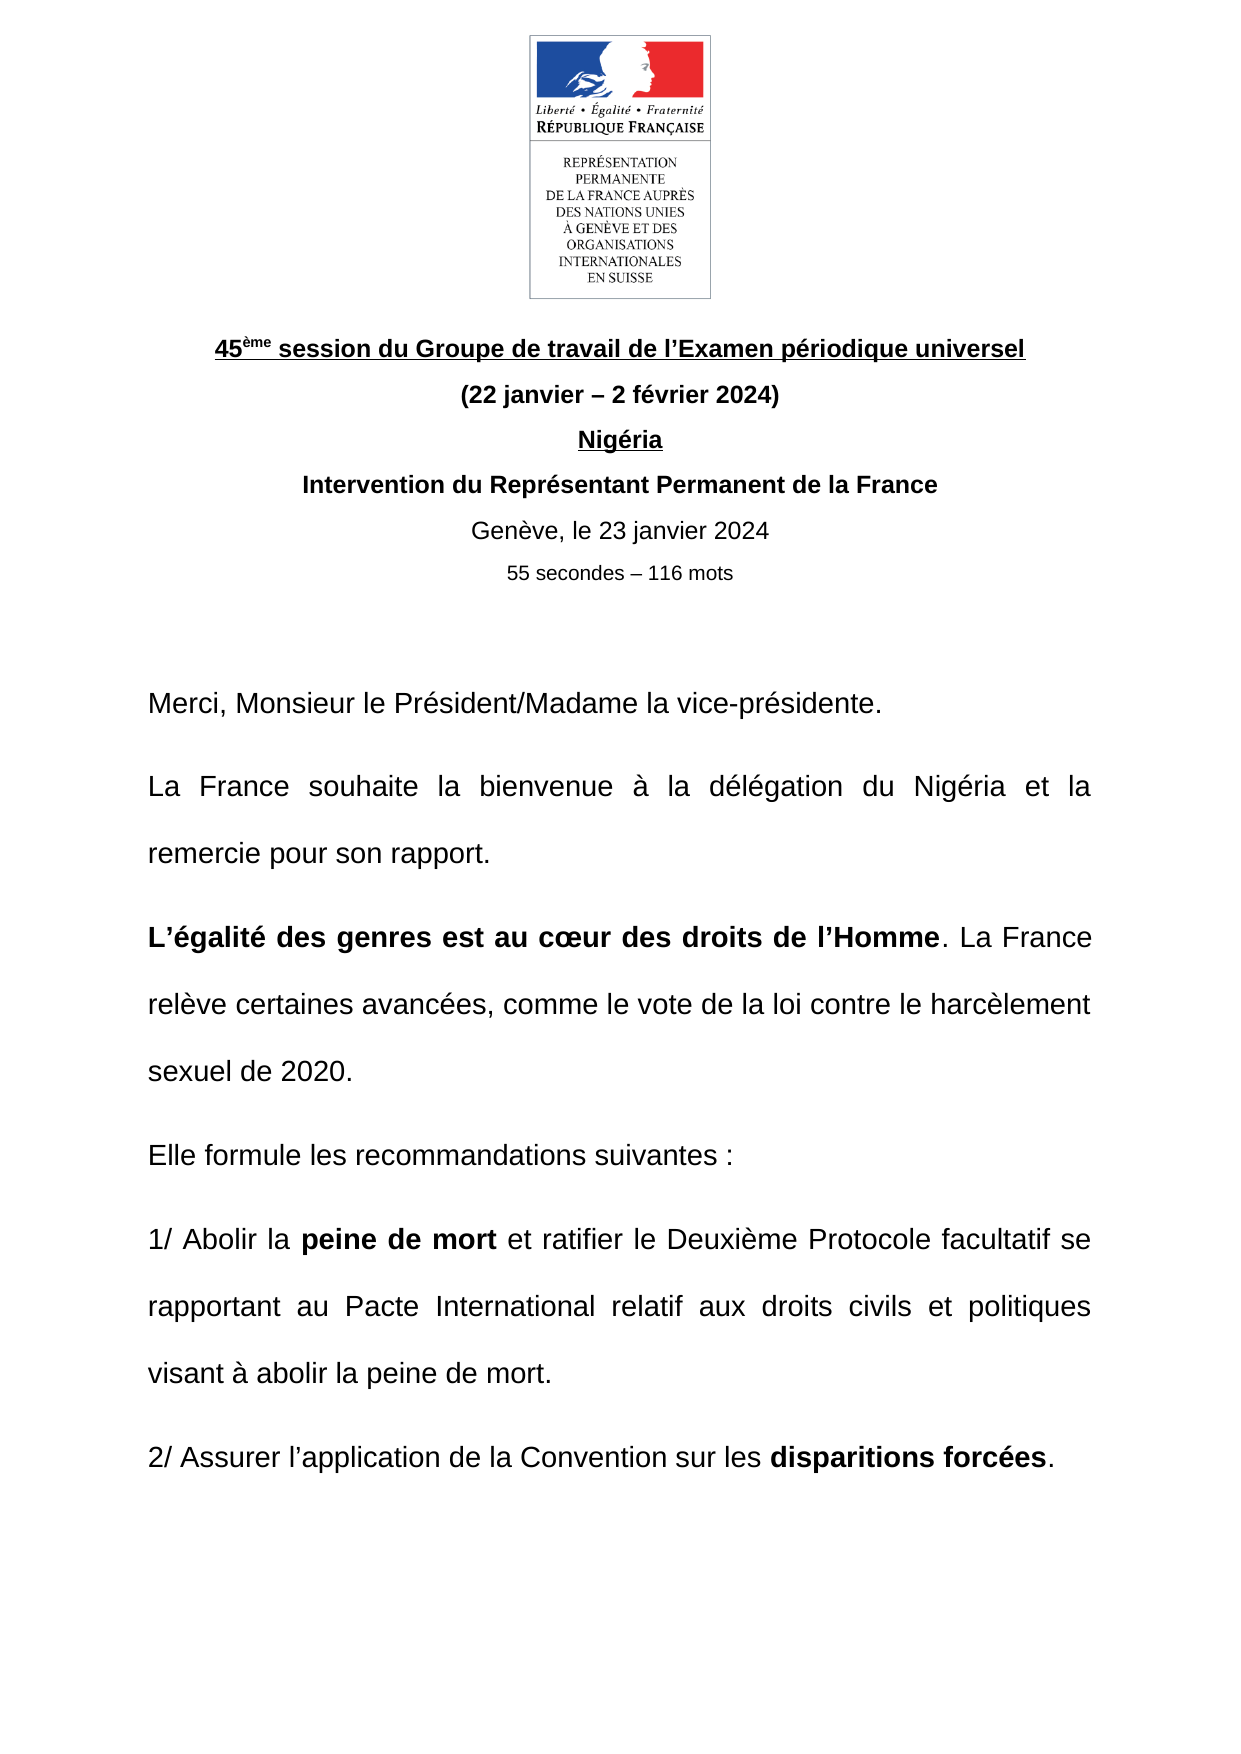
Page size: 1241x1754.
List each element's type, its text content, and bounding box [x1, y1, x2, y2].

text La France souhaite la bienvenue à la délégation du Nigéria et la remercie pour son rapport. [148, 769, 1093, 870]
picture [496, 14, 744, 316]
text Genève, le 23 janvier 2024 [148, 516, 1093, 544]
text Merci, Monsieur le Président/Madame la vice-présidente. [148, 686, 1093, 719]
text Elle formule les recommandations suivantes : [148, 1138, 1093, 1172]
text Nigéria [148, 425, 1093, 454]
text 1/ Abolir la peine de mort et ratifier le Deuxième Protocole facultatif se rapportant au Pacte International relatif aux droits civils et politiques visant à abolir la peine de mort. [148, 1222, 1093, 1389]
text L’égalité des genres est au cœur des droits de l’Homme. La France relève certaines avancées, comme le vote de la loi contre le harcèlement sexuel de 2020. [148, 920, 1093, 1088]
text 55 secondes – 116 mots [148, 561, 1093, 585]
text 45ème session du Groupe de travail de l’Examen périodique universel [148, 334, 1093, 363]
text 2/ Assurer l’application de la Convention sur les disparitions forcées. [148, 1440, 1093, 1473]
text (22 janvier – 2 février 2024) [148, 379, 1093, 408]
text Intervention du Représentant Permanent de la France [148, 470, 1093, 499]
